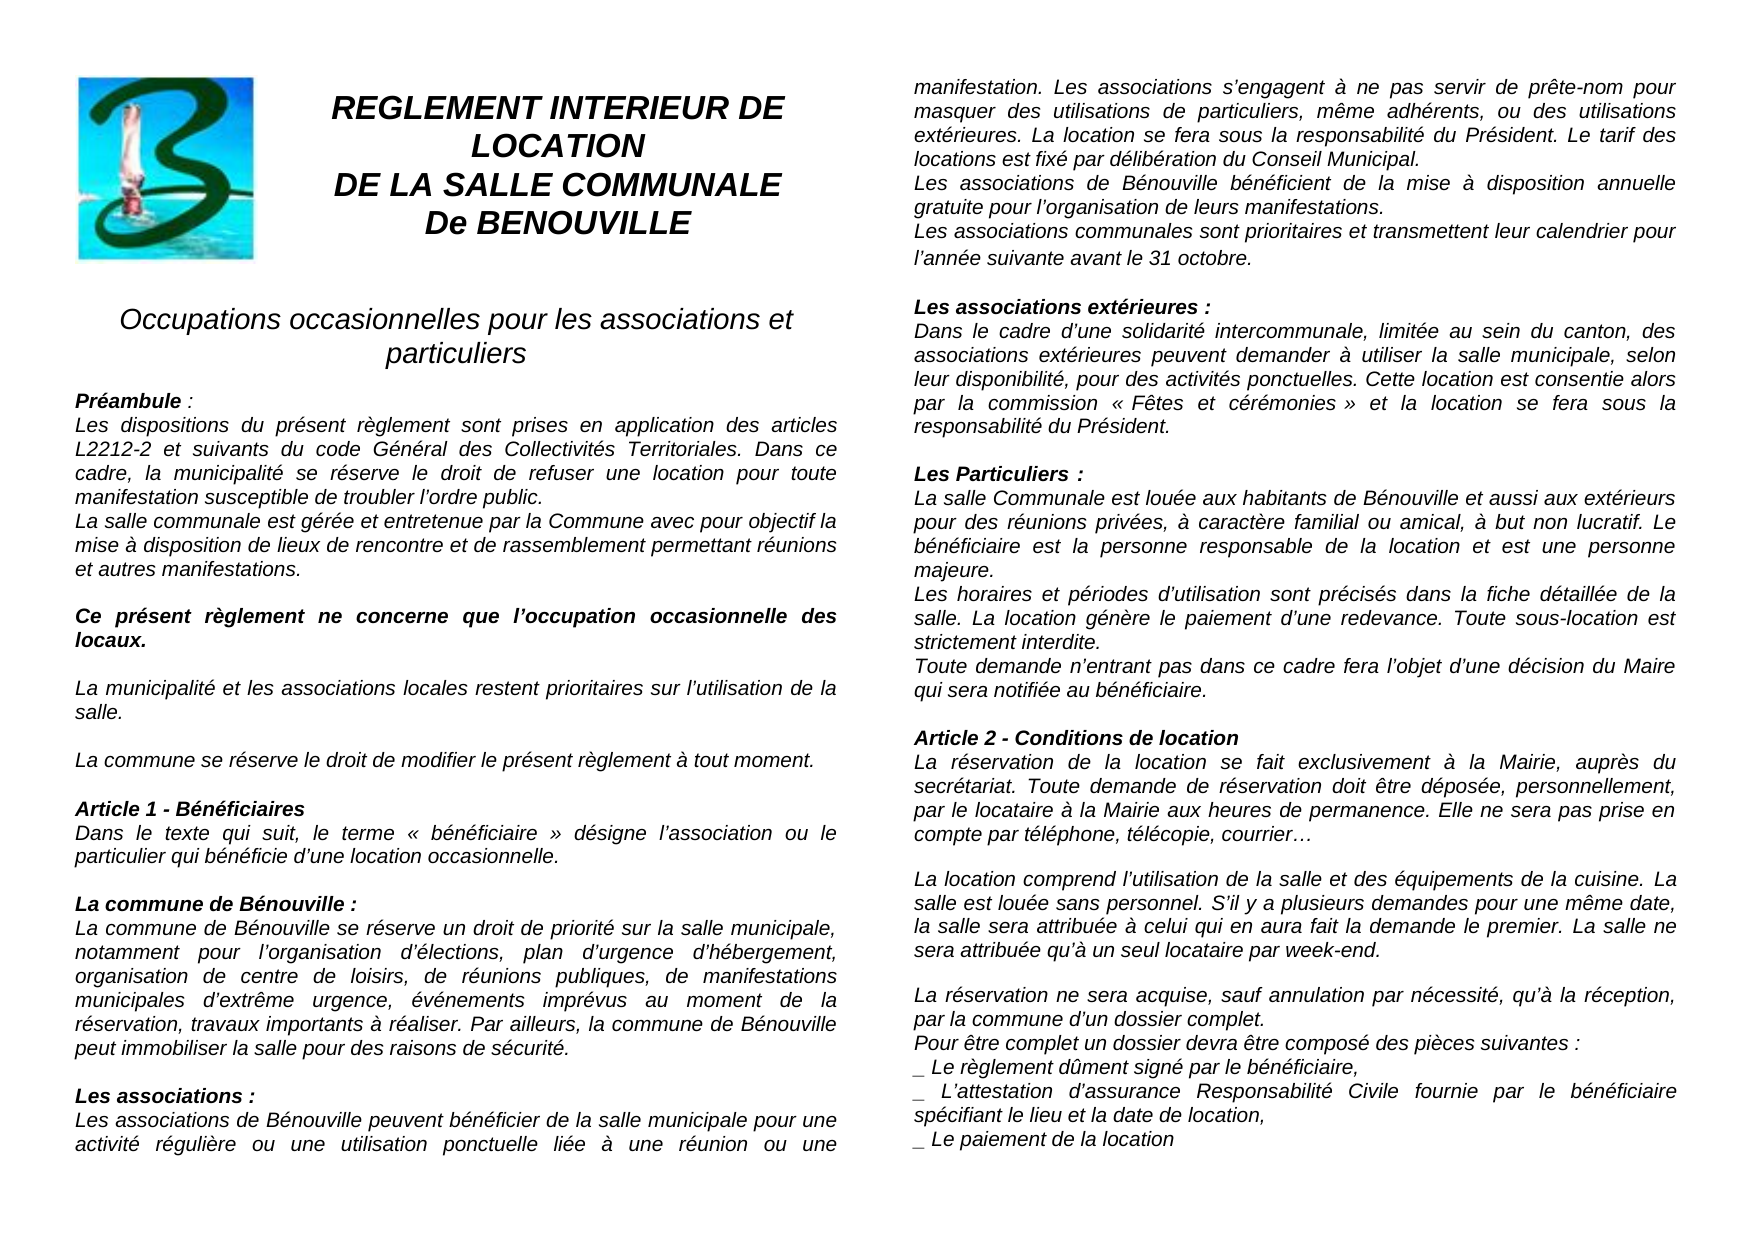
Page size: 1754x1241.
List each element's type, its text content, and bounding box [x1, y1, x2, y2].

text La réservation ne sera acquise, sauf annulation par nécessité, qu’à la réception, par la commune d’un dossier complet. [914, 983, 1679, 1031]
text Article 2 - Conditions de location [914, 726, 1679, 750]
text Les Particuliers : [914, 462, 1679, 486]
text Occupations occasionnelles pour les associations et particuliers [75, 302, 840, 369]
text La salle communale est gérée et entretenue par la Commune avec pour objectif la mise à disposition de lieux de rencontre et de rassemblement permettant réunions et autres manifestations. [75, 508, 840, 580]
text Toute demande n’entrant pas dans ce cadre fera l’objet d’une décision du Maire qui sera notifiée au bénéficiaire. [914, 654, 1679, 702]
text _ L’attestation d’assurance Responsabilité Civile fournie par le bénéficiaire spécifiant le lieu et la date de location, [914, 1079, 1679, 1127]
text Ce présent règlement ne concerne que l’occupation occasionnelle des locaux. [75, 604, 840, 652]
text Les associations extérieures : [914, 294, 1679, 318]
text La commune de Bénouville : [75, 892, 840, 916]
picture [75, 75, 258, 264]
text _ Le paiement de la location [914, 1127, 1679, 1151]
text La municipalité et les associations locales restent prioritaires sur l’utilisation de la salle. [75, 676, 840, 724]
text La location comprend l’utilisation de la salle et des équipements de la cuisine. La salle est louée sans personnel. S’il y a plusieurs demandes pour une même date, la salle sera attribuée à celui qui en aura fait la demande le premier. La salle ne sera attribuée qu’à un seul locataire par week-end. [914, 866, 1679, 962]
text Les associations de Bénouville bénéficient de la mise à disposition annuelle gratuite pour l’organisation de leurs manifestations. [914, 171, 1679, 219]
text Les associations de Bénouville peuvent bénéficier de la salle municipale pour une activité régulière ou une utilisation ponctuelle liée à une réunion ou une manifestation. Les associations s’engagent à ne pas servir de prête-nom pour masquer des utilisations de particuliers, même adhérents, ou des utilisations extérieures. La location se fera sous la responsabilité du Président. Le tarif des locations est fixé par délibération du Conseil Municipal. [75, 1108, 840, 1156]
text Article 1 - Bénéficiaires [75, 796, 840, 820]
text Les dispositions du présent règlement sont prises en application des articles L2212-2 et suivants du code Général des Collectivités Territoriales. Dans ce cadre, la municipalité se réserve le droit de refuser une location pour toute manifestation susceptible de troubler l’ordre public. [75, 413, 840, 508]
text La réservation de la location se fait exclusivement à la Mairie, auprès du secrétariat. Toute demande de réservation doit être déposée, personnellement, par le locataire à la Mairie aux heures de permanence. Elle ne sera pas prise en compte par téléphone, télécopie, courrier… [914, 750, 1679, 846]
text La salle Communale est louée aux habitants de Bénouville et aussi aux extérieurs pour des réunions privées, à caractère familial ou amical, à but non lucratif. Le bénéficiaire est la personne responsable de la location et est une personne majeure. [914, 486, 1679, 582]
text Les associations de Bénouville peuvent bénéficier de la salle municipale pour une activité régulière ou une utilisation ponctuelle liée à une réunion ou une manifestation. Les associations s’engagent à ne pas servir de prête-nom pour masquer des utilisations de particuliers, même adhérents, ou des utilisations extérieures. La location se fera sous la responsabilité du Président. Le tarif des locations est fixé par délibération du Conseil Municipal. [914, 75, 1679, 171]
text Les associations communales sont prioritaires et transmettent leur calendrier pour l’année suivante avant le 31 octobre. [914, 219, 1679, 270]
text Dans le texte qui suit, le terme « bénéficiaire » désigne l’association ou le particulier qui bénéficie d’une location occasionnelle. [75, 820, 840, 868]
text Les horaires et périodes d’utilisation sont précisés dans la fiche détaillée de la salle. La location génère le paiement d’une redevance. Toute sous-location est strictement interdite. [914, 582, 1679, 654]
text La commune se réserve le droit de modifier le présent règlement à tout moment. [75, 748, 840, 772]
text Préambule : [75, 389, 840, 413]
text Les associations : [75, 1084, 840, 1108]
text _ Le règlement dûment signé par le bénéficiaire, [914, 1055, 1679, 1079]
text Pour être complet un dossier devra être composé des pièces suivantes : [914, 1031, 1679, 1055]
text La commune de Bénouville se réserve un droit de priorité sur la salle municipale, notamment pour l’organisation d’élections, plan d’urgence d’hébergement, organisation de centre de loisirs, de réunions publiques, de manifestations municipales d’extrême urgence, événements imprévus au moment de la réservation, travaux importants à réaliser. Par ailleurs, la commune de Bénouville peut immobiliser la salle pour des raisons de sécurité. [75, 916, 840, 1060]
text Dans le cadre d’une solidarité intercommunale, limitée au sein du canton, des associations extérieures peuvent demander à utiliser la salle municipale, selon leur disponibilité, pour des activités ponctuelles. Cette location est consentie alors par la commission « Fêtes et cérémonies » et la location se fera sous la responsabilité du Président. [914, 318, 1679, 438]
